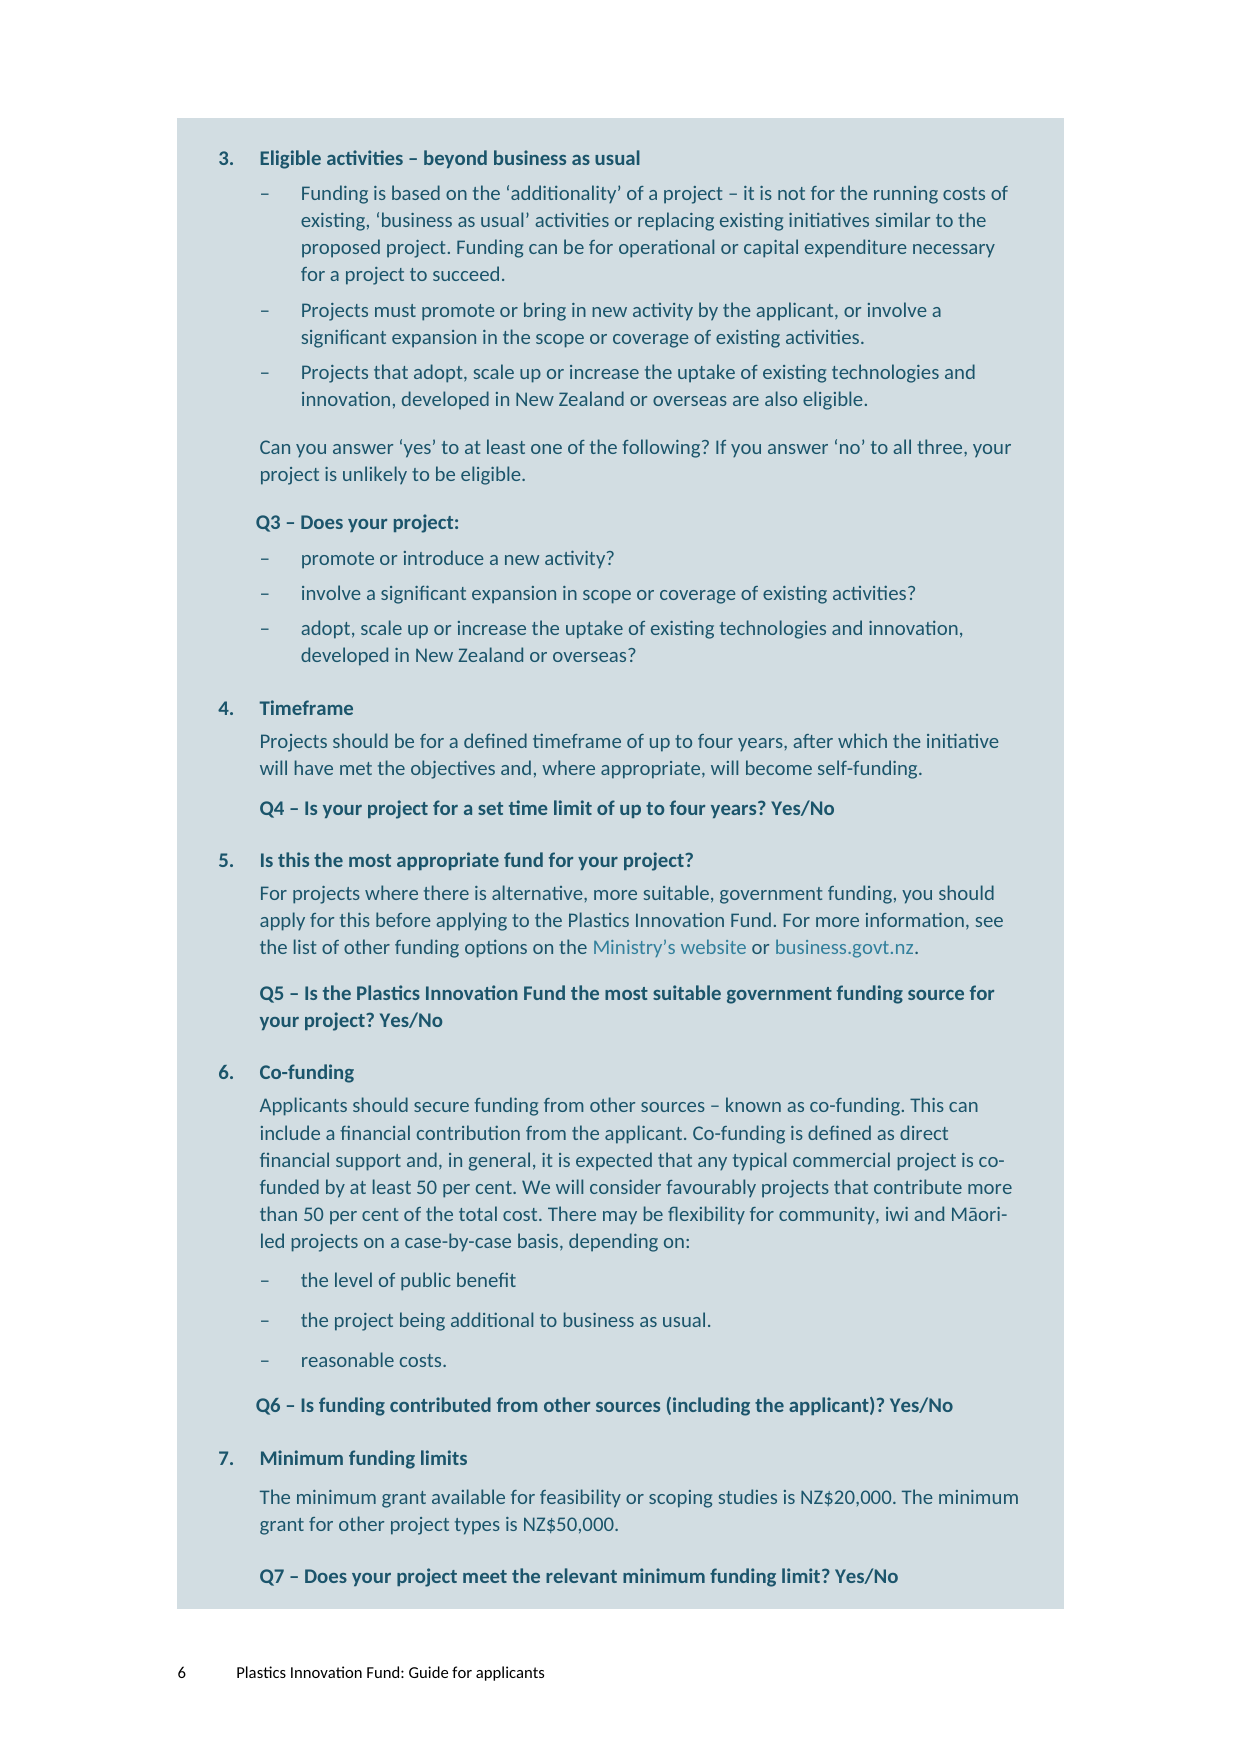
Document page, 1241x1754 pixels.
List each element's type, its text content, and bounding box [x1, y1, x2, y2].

table_cell Eligible activities – beyond business as usual Funding is based on the ‘additionality’ of a project – it is not for the running costs of existing, ‘business as usual’ activities or replacing existing initiatives similar to the proposed project. Funding can be for operational or capital expenditure necessary for a project to succeed. Projects must promote or bring in new activity by the applicant, or involve a significant expansion in the scope or coverage of existing activities. Projects that adopt, scale up or increase the uptake of existing technologies and innovation, developed in New Zealand or overseas are also eligible. Can you answer ‘yes’ to at least one of the following? If you answer ‘no’ to all three, your project is unlikely to be eligible. Q3 – Does your project: promote or introduce a new activity? involve a significant expansion in scope or coverage of existing activities? adopt, scale up or increase the uptake of existing technologies and innovation, developed in New Zealand or overseas? Timeframe Projects should be for a defined timeframe of up to four years, after which the initiative will have met the objectives and, where appropriate, will become self-funding. Q4 – Is your project for a set time limit of up to four years? Yes/No Is this the most appropriate fund for your project? For projects where there is alternative, more suitable, government funding, you should apply for this before applying to the Plastics Innovation Fund. For more information, see the list of other funding options on the Ministry’s website or business.govt.nz. Q5 – Is the Plastics Innovation Fund the most suitable government funding source for your project? Yes/No Co-funding Applicants should secure funding from other sources – known as co-funding. This can include a financial contribution from the applicant. Co-funding is defined as direct financial support and, in general, it is expected that any typical commercial project is co-funded by at least 50 per cent. We will consider favourably projects that contribute more than 50 per cent of the total cost. There may be flexibility for community, iwi and Māori-led projects on a case-by-case basis, depending on: the level of public benefit the project being additional to business as usual. reasonable costs. Q6 – Is funding contributed from other sources (including the applicant)? Yes/No Minimum funding limits The minimum grant available for feasibility or scoping studies is NZ$20,000. The minimum grant for other project types is NZ$50,000. Q7 – Does your project meet the relevant minimum funding limit? Yes/No [178, 119, 1063, 1608]
